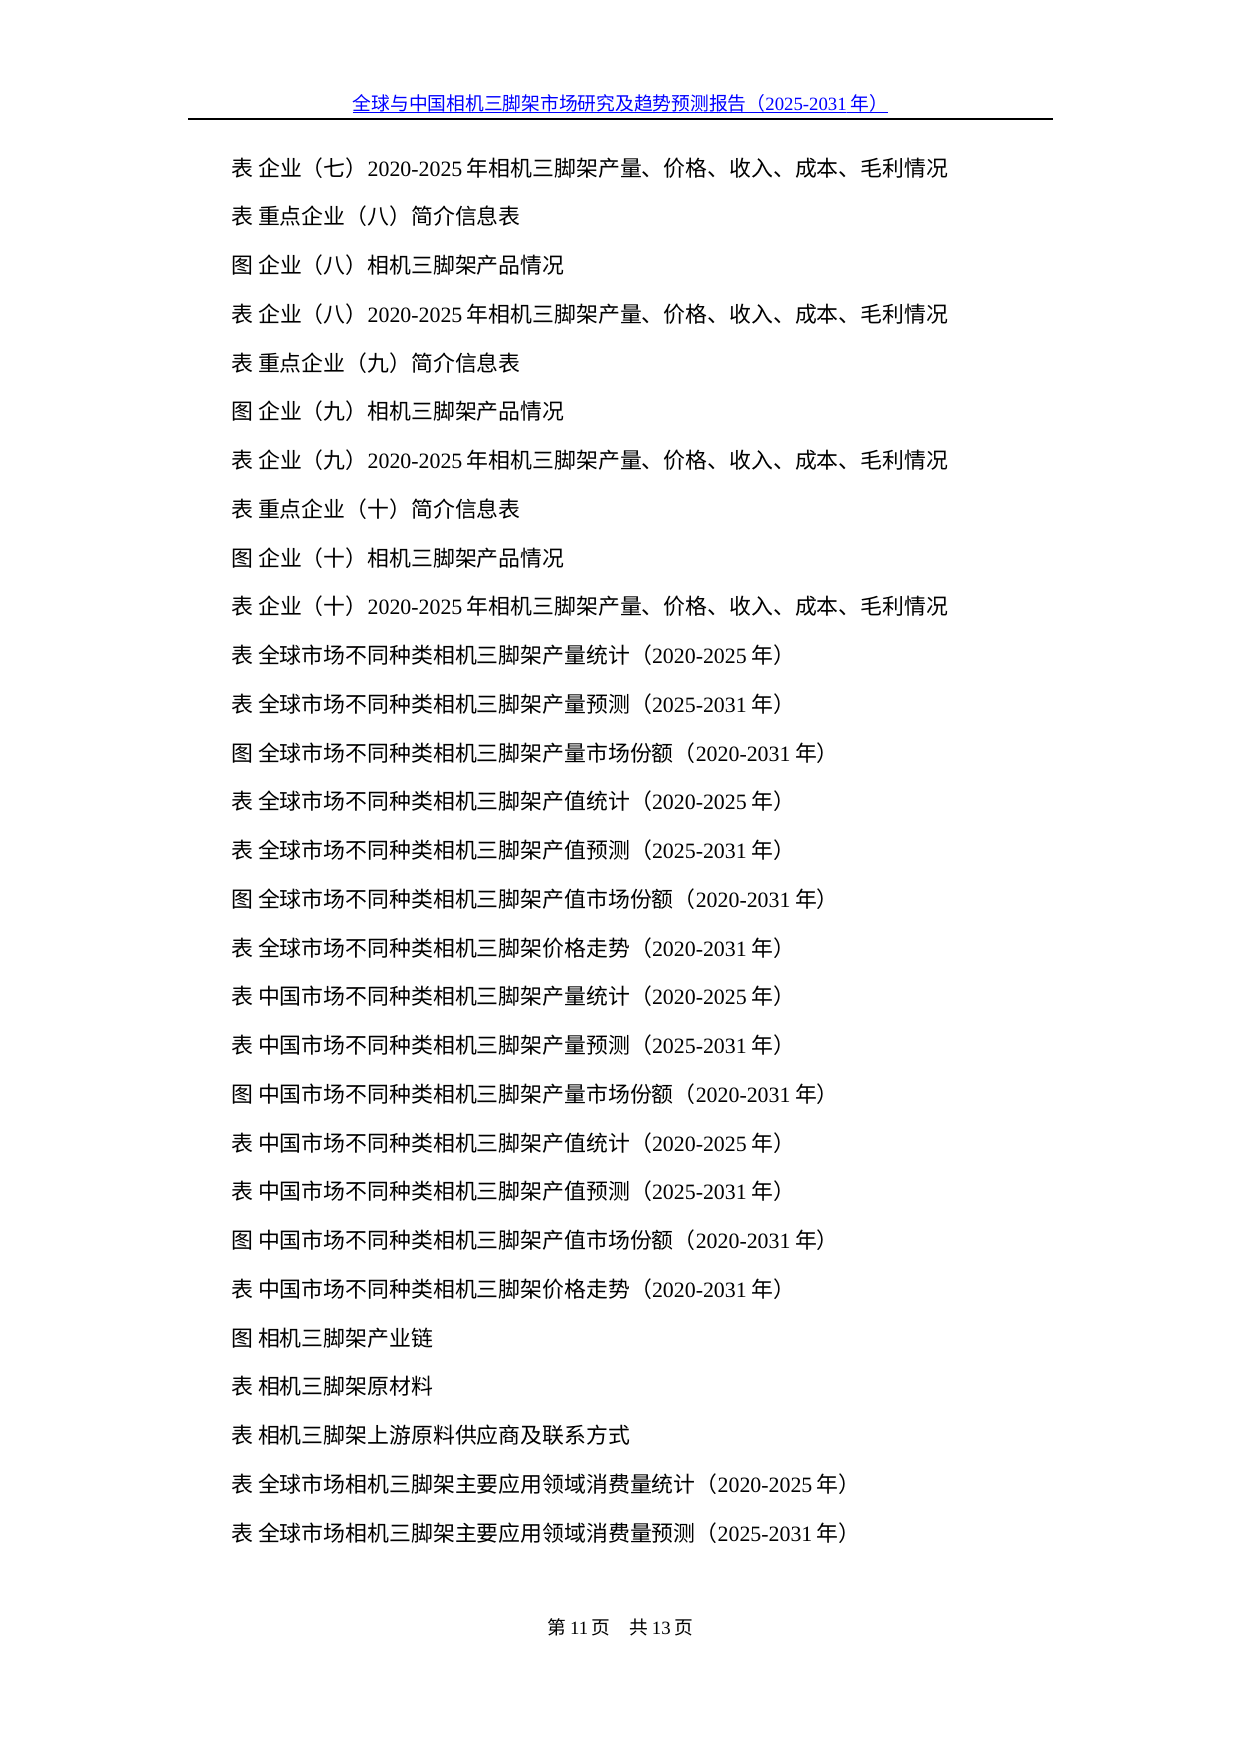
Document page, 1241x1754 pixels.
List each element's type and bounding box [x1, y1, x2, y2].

text [187, 150, 1053, 1548]
